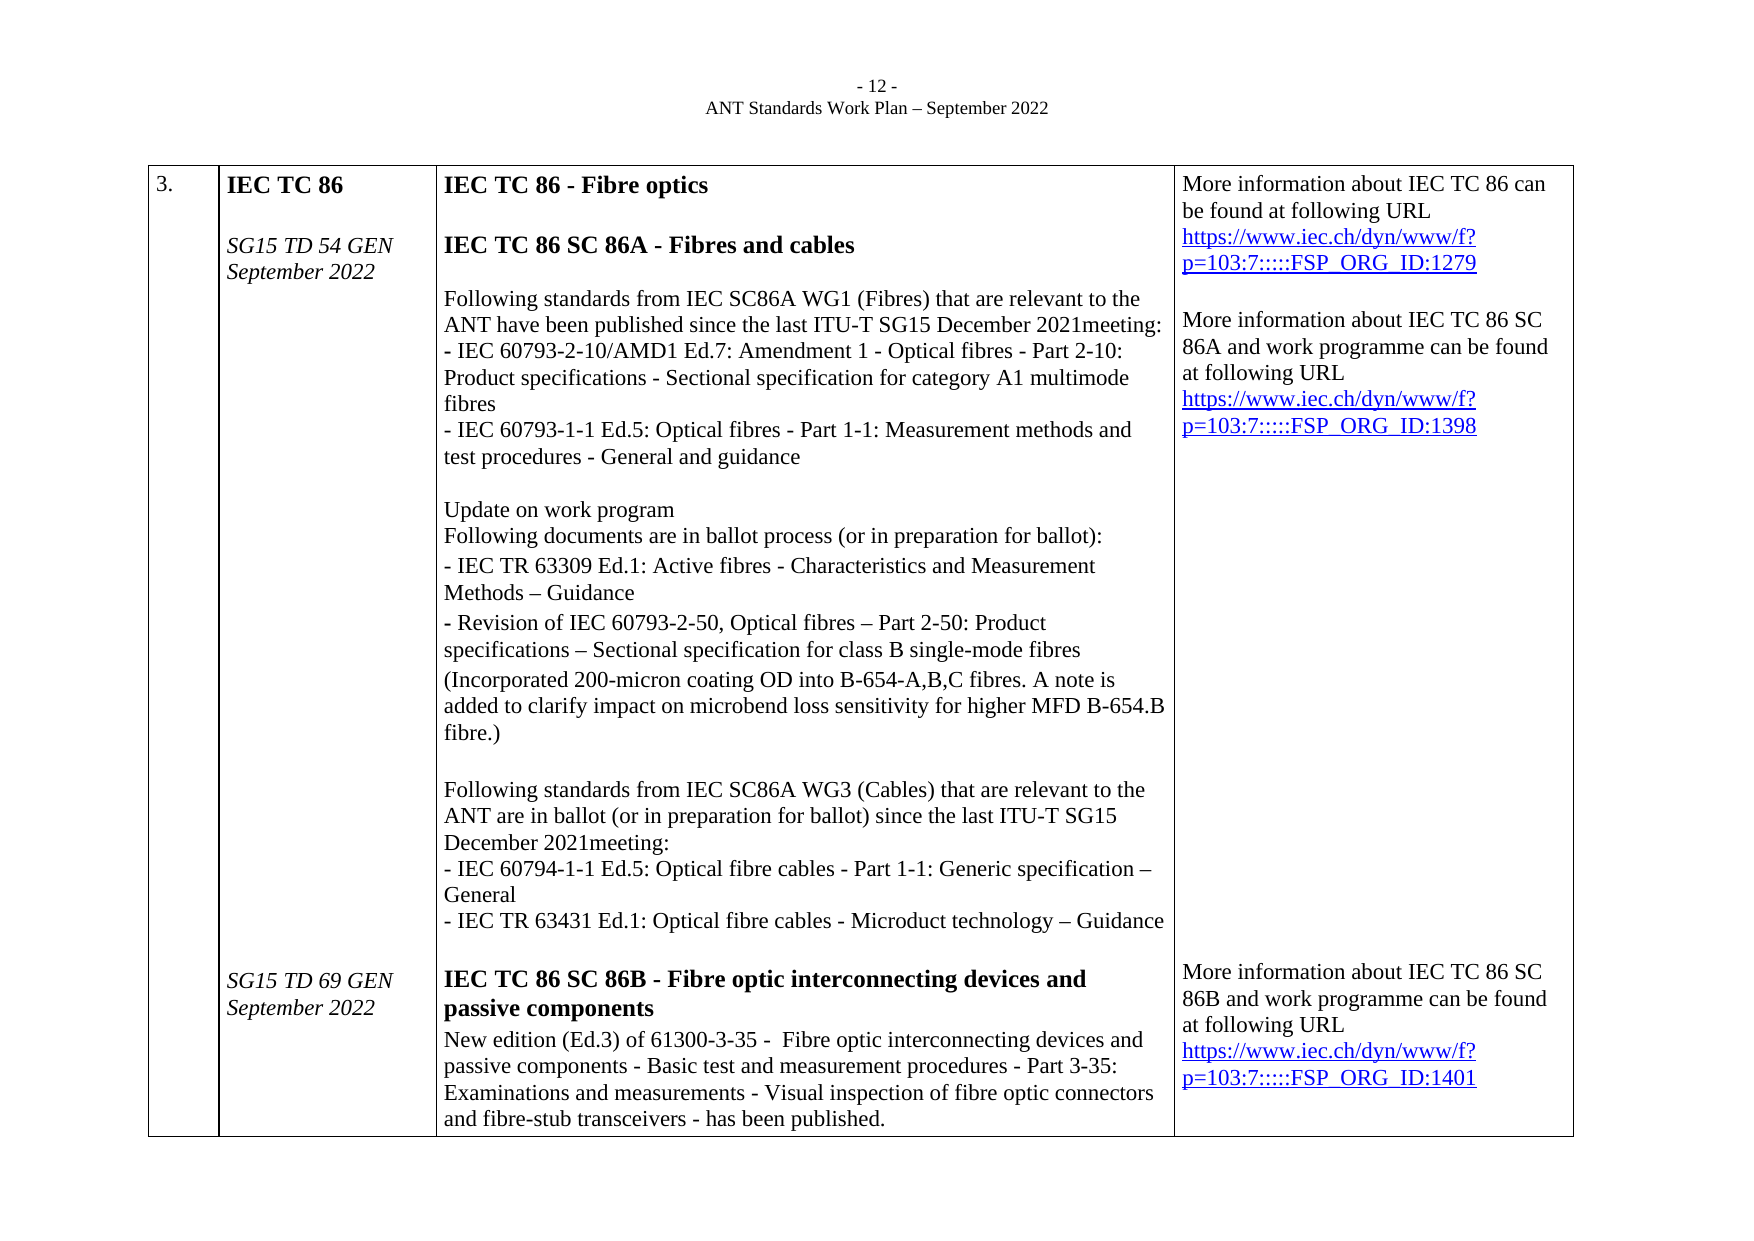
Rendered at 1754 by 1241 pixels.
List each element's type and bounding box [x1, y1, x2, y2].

table_cell [220, 166, 436, 1136]
table_cell [149, 166, 218, 1136]
table_cell [437, 166, 1174, 1136]
table_cell [1175, 166, 1573, 1136]
